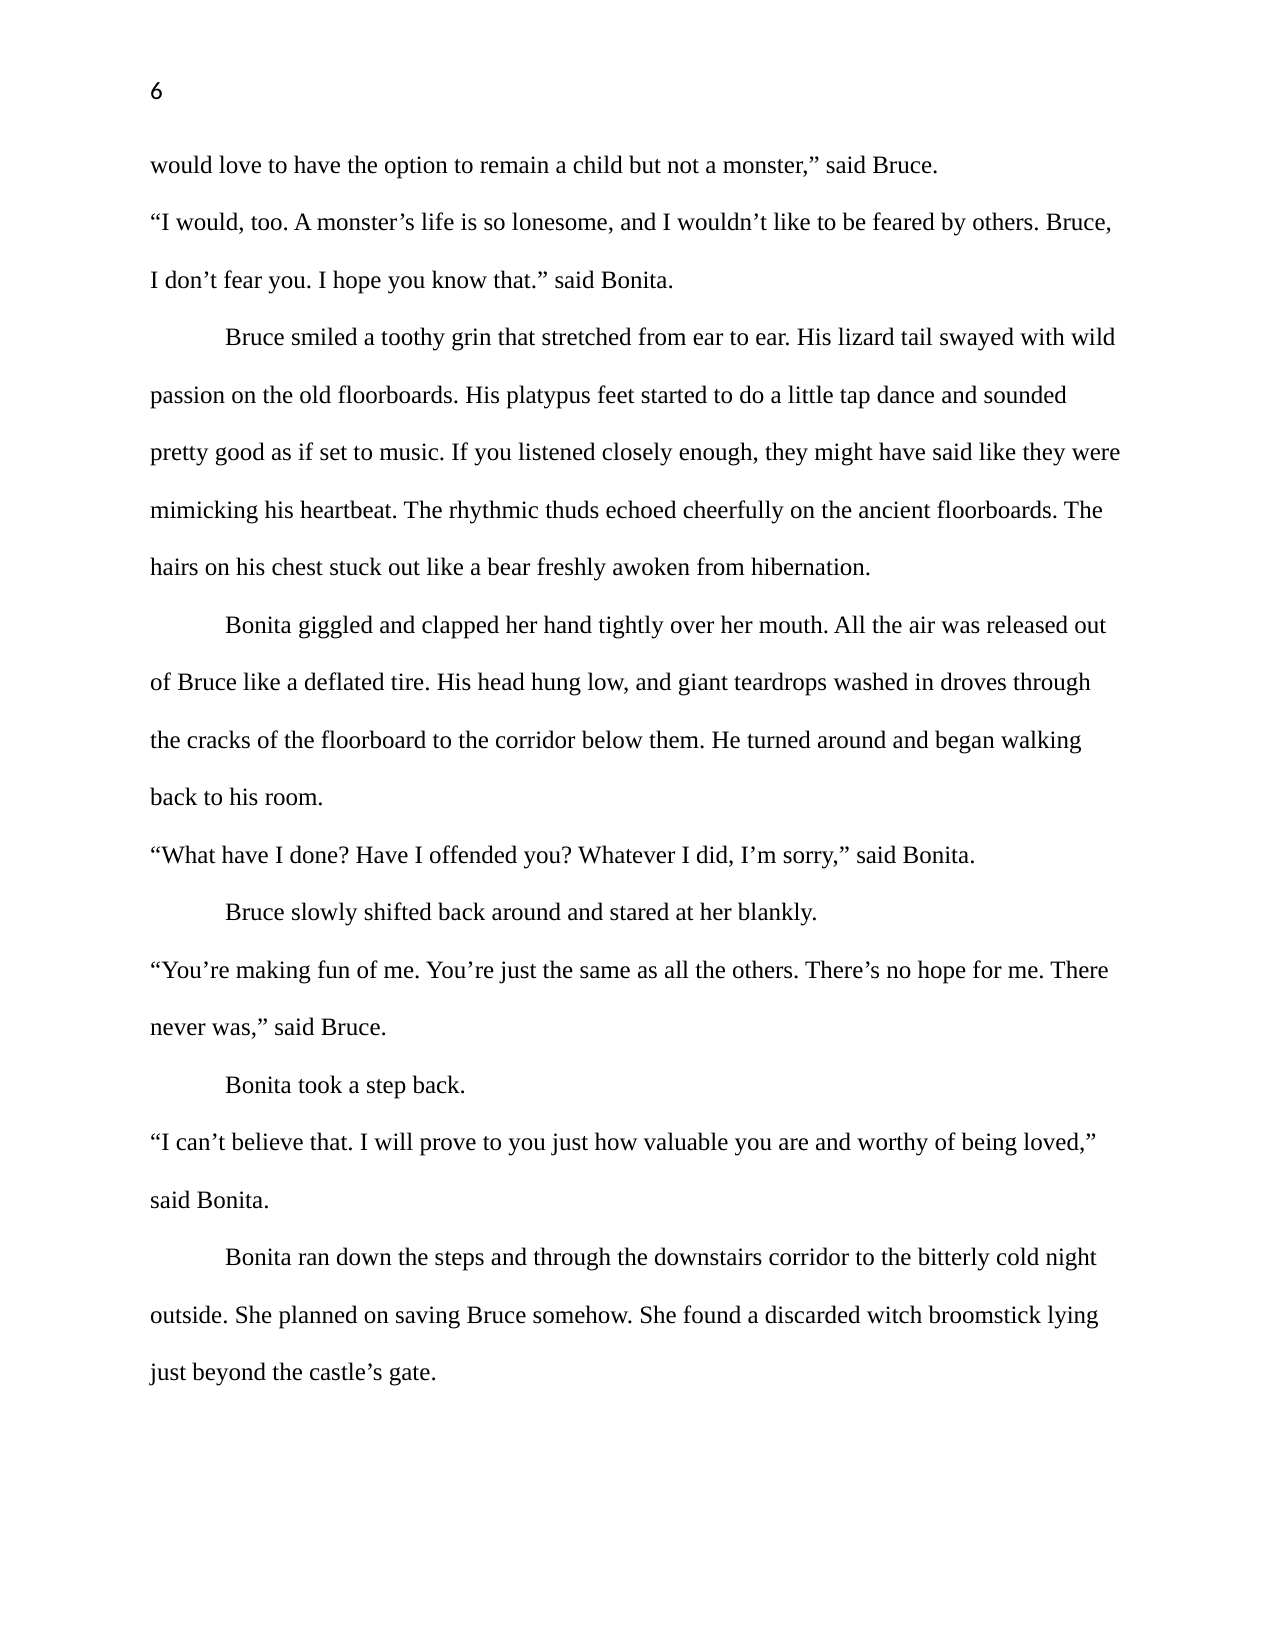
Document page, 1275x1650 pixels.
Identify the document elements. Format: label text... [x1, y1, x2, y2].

text Bruce slowly shifted back around and stared at her blankly. [150, 897, 1125, 926]
text “I can’t believe that. I will prove to you just how valuable you are and worthy of being loved,” said Bonita. [150, 1127, 1125, 1214]
text “You’re making fun of me. You’re just the same as all the others. There’s no hope for me. There never was,” said Bruce. [150, 955, 1125, 1041]
text Bonita took a step back. [150, 1070, 1125, 1099]
text “What have I done? Have I offended you? Whatever I did, I’m sorry,” said Bonita. [150, 840, 1125, 869]
text Bonita giggled and clapped her hand tightly over her mouth. All the air was released out of Bruce like a deflated tire. His head hung low, and giant teardrops washed in droves through the cracks of the floorboard to the corridor below them. He turned around and began walking back to his room. [150, 610, 1125, 811]
text Bonita ran down the steps and through the downstairs corridor to the bitterly cold night outside. She planned on saving Bruce somehow. She found a discarded witch broomstick lying just beyond the castle’s gate. [150, 1242, 1125, 1386]
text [150, 150, 1125, 294]
text Bruce smiled a toothy grin that stretched from ear to ear. His lizard tail swayed with wild passion on the old floorboards. His platypus feet started to do a little tap dance and sounded pretty good as if set to music. If you listened closely enough, they might have said like they were mimicking his heartbeat. The rhythmic thuds echoed cheerfully on the ancient floorboards. The hairs on his chest stuck out like a bear freshly awoken from hibernation. [150, 322, 1125, 581]
